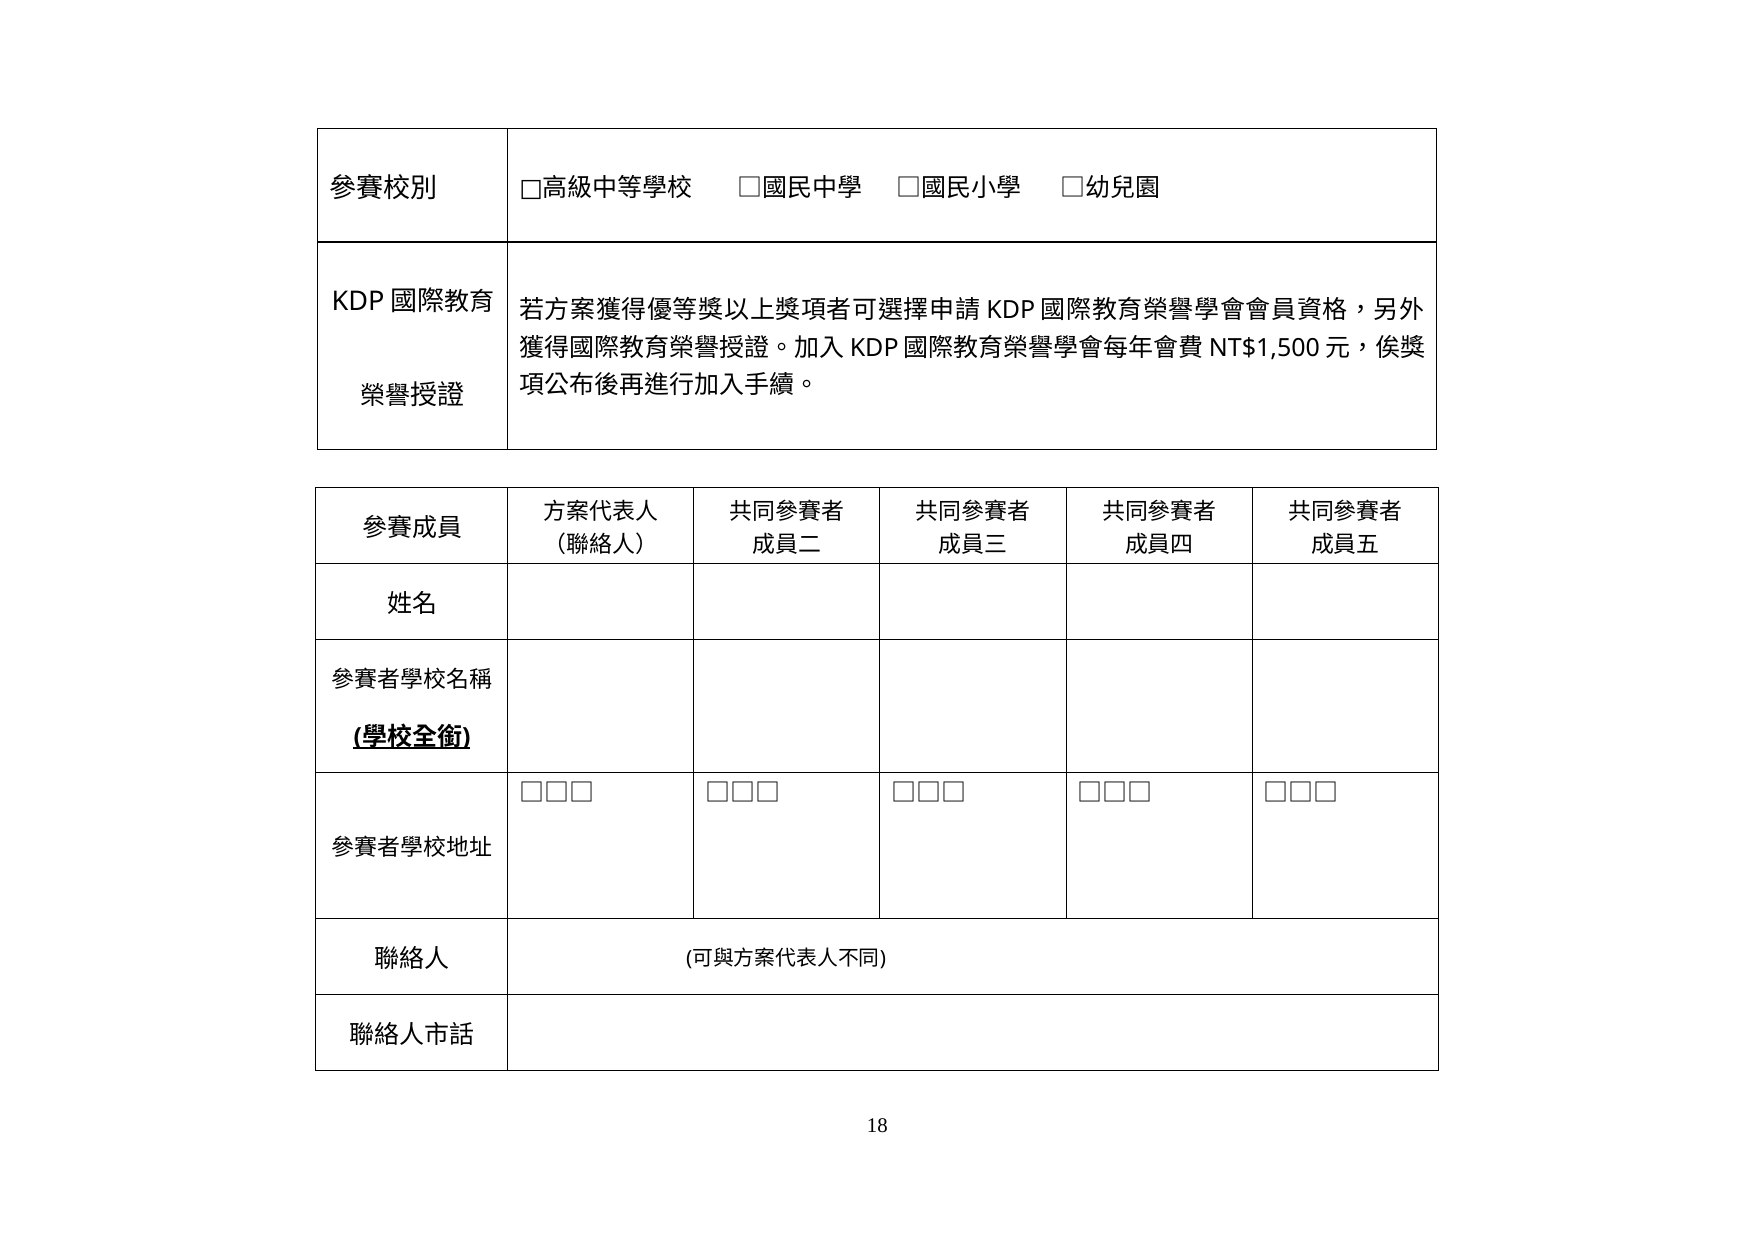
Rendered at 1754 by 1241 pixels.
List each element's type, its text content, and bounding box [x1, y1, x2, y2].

table_cell □□□ [694, 773, 879, 918]
table_cell [1253, 564, 1438, 639]
table_cell [1067, 640, 1252, 772]
table_cell (可與方案代表人不同) [508, 919, 1438, 994]
table_cell KDP國際教育 榮譽授證 [318, 243, 507, 449]
table_cell [508, 995, 1438, 1070]
table_header 共同參賽者 成員四 [1067, 488, 1252, 563]
table_cell □□□ [880, 773, 1066, 918]
table_header 共同參賽者 成員二 [694, 488, 879, 563]
table_cell [508, 564, 693, 639]
table_cell □□□ [1067, 773, 1252, 918]
table_cell □高級中等學校 □國民中學 □國民小學 □幼兒園 [508, 129, 1436, 241]
table_cell □□□ [508, 773, 693, 918]
table_cell 聯絡人市話 [316, 995, 507, 1070]
table_header 方案代表人 （聯絡人） [508, 488, 693, 563]
table_cell [694, 640, 879, 772]
table_header 共同參賽者 成員三 [880, 488, 1066, 563]
table_cell [508, 640, 693, 772]
table_cell 姓名 [316, 564, 507, 639]
table_header 共同參賽者 成員五 [1253, 488, 1438, 563]
table_cell [694, 564, 879, 639]
table_cell [1253, 640, 1438, 772]
table_header 參賽成員 [316, 488, 507, 563]
table_cell [880, 640, 1066, 772]
table_cell 若方案獲得優等獎以上獎項者可選擇申請KDP國際教育榮譽學會會員資格，另外獲得國際教育榮譽授證。加入KDP國際教育榮譽學會每年會費NT$1,500元，俟獎項公布後再進行加入手續。 [508, 243, 1436, 449]
table_cell [880, 564, 1066, 639]
table_cell [1067, 564, 1252, 639]
table_cell 聯絡人 [316, 919, 507, 994]
table_cell 參賽者學校地址 [316, 773, 507, 918]
table_cell 參賽校別 [318, 129, 507, 241]
table_cell 參賽者學校名稱 (學校全銜) [316, 640, 507, 772]
table_cell □□□ [1253, 773, 1438, 918]
